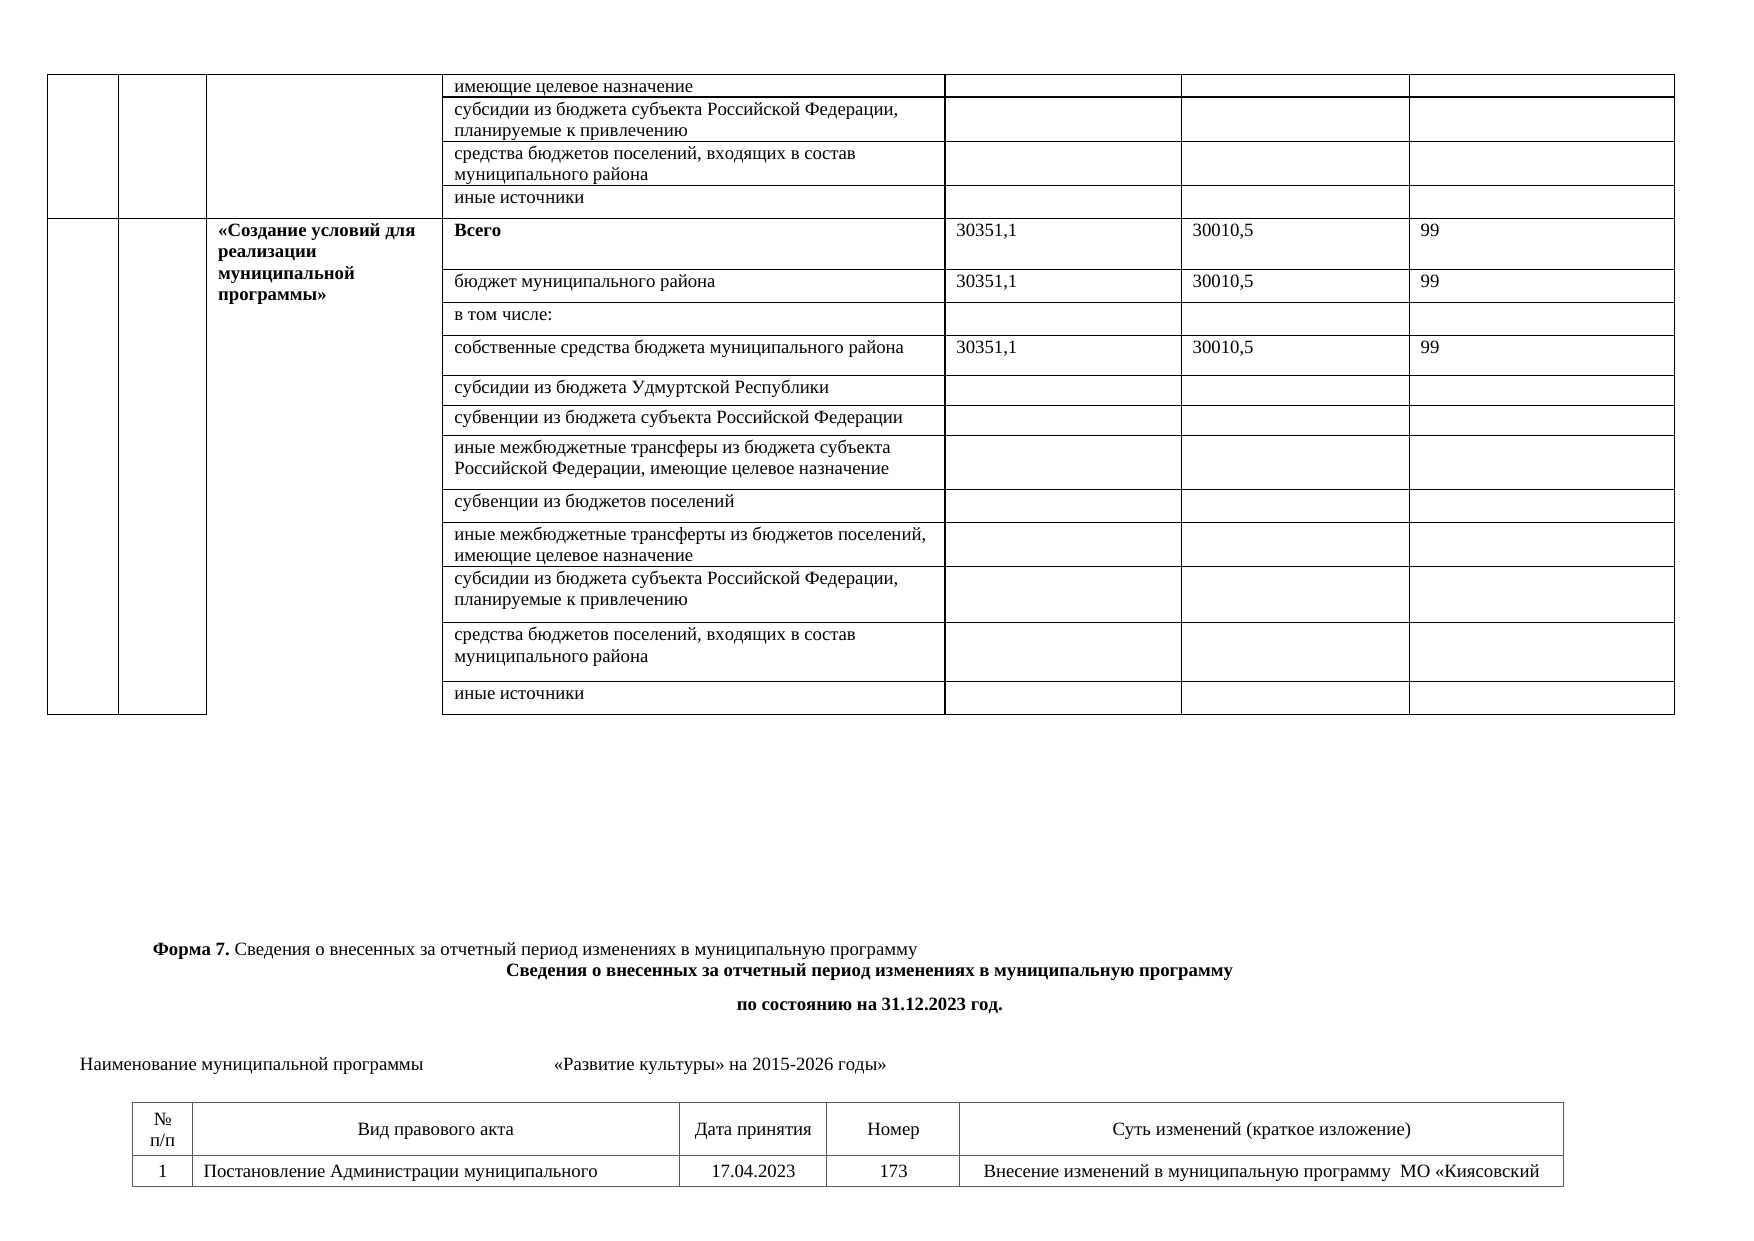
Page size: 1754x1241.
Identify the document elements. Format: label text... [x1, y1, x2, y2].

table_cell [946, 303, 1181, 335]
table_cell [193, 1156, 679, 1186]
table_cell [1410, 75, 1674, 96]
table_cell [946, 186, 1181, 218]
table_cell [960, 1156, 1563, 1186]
text по состоянию на 31.12.2023 год. [59, 993, 1680, 1015]
text Форма 7. Сведения о внесенных за отчетный период изменениях в муниципальную программу [59, 937, 1680, 959]
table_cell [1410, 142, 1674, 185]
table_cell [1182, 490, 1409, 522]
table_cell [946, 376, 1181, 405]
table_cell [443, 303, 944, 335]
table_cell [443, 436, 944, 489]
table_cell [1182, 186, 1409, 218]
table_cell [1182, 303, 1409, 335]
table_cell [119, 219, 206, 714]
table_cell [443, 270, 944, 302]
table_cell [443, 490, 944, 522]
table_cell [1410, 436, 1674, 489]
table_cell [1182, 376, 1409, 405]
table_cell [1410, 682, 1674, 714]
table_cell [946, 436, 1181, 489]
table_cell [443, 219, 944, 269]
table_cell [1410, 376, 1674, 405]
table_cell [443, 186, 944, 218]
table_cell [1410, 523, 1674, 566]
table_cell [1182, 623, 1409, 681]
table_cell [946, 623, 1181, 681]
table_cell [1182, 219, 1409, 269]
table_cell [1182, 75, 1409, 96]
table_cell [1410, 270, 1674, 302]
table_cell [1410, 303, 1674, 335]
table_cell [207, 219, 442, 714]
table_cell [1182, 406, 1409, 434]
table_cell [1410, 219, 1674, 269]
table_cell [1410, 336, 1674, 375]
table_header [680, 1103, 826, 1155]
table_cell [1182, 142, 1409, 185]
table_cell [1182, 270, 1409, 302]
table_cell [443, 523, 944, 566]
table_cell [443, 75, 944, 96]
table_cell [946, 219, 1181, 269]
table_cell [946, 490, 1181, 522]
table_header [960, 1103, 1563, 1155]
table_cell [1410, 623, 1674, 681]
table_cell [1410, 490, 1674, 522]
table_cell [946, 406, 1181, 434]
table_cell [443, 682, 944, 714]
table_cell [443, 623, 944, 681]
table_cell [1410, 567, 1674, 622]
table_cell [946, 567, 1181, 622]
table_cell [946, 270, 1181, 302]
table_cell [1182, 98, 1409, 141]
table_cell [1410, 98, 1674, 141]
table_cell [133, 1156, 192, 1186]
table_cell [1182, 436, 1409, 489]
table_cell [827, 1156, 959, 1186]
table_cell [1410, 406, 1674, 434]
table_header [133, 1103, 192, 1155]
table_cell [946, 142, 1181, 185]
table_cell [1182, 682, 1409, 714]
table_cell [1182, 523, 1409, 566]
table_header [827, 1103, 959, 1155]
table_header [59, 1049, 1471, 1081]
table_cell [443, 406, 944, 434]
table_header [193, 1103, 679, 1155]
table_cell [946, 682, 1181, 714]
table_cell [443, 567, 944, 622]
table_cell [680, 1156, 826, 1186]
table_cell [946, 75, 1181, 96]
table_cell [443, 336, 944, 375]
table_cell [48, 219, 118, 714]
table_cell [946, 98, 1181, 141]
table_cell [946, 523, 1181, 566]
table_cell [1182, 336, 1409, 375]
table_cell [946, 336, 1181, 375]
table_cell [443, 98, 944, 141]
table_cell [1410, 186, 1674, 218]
text Сведения о внесенных за отчетный период изменениях в муниципальную программу [59, 959, 1680, 981]
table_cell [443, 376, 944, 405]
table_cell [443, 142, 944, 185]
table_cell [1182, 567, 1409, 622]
